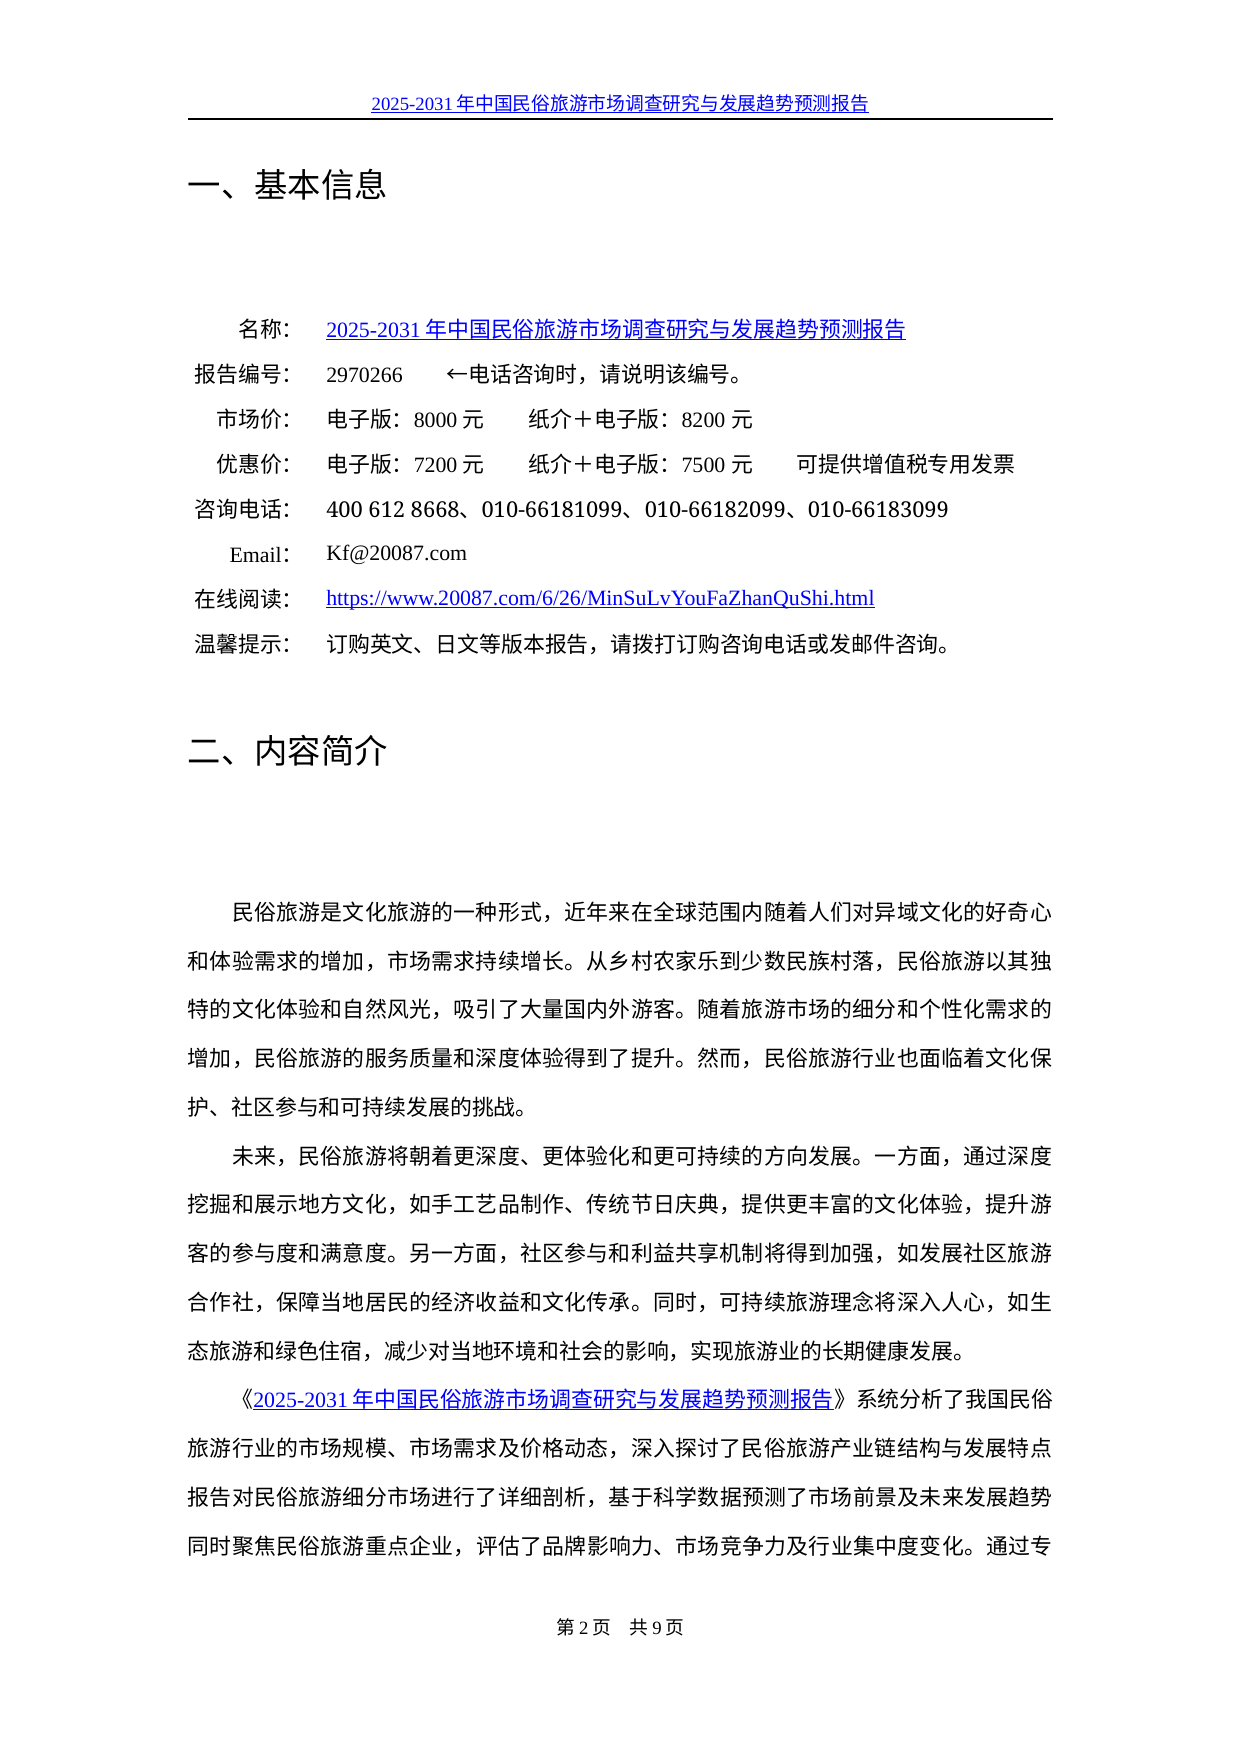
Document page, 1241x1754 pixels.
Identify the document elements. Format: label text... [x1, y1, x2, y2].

table_cell 400 612 8668、010-66181099、010-66182099、010-66183099 [315, 492, 1073, 537]
table_cell 市场价： [167, 402, 315, 447]
table_cell 咨询电话： [167, 492, 315, 537]
table_cell 优惠价： [167, 447, 315, 492]
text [187, 894, 1053, 1561]
table_header 2025-2031年中国民俗旅游市场调查研究与发展趋势预测报告 [315, 312, 1073, 357]
table_cell 2970266 ←电话咨询时，请说明该编号。 [315, 357, 1073, 402]
table_cell 在线阅读： [167, 582, 315, 627]
table_cell 订购英文、日文等版本报告，请拨打订购咨询电话或发邮件咨询。 [315, 627, 1073, 672]
table_cell 温馨提示： [167, 627, 315, 672]
title 二、内容简介 [187, 717, 1053, 782]
title 一、基本信息 [187, 150, 1053, 215]
table_cell 电子版：8000 元 纸介＋电子版：8200 元 [315, 402, 1073, 447]
table_cell 报告编号： [167, 357, 315, 402]
table_header 名称： [167, 312, 315, 357]
table_cell [315, 582, 1073, 627]
table_cell Email： [167, 537, 315, 582]
table_cell 电子版：7200 元 纸介＋电子版：7500 元 可提供增值税专用发票 [315, 447, 1073, 492]
table_cell Kf@20087.com [315, 537, 1073, 582]
